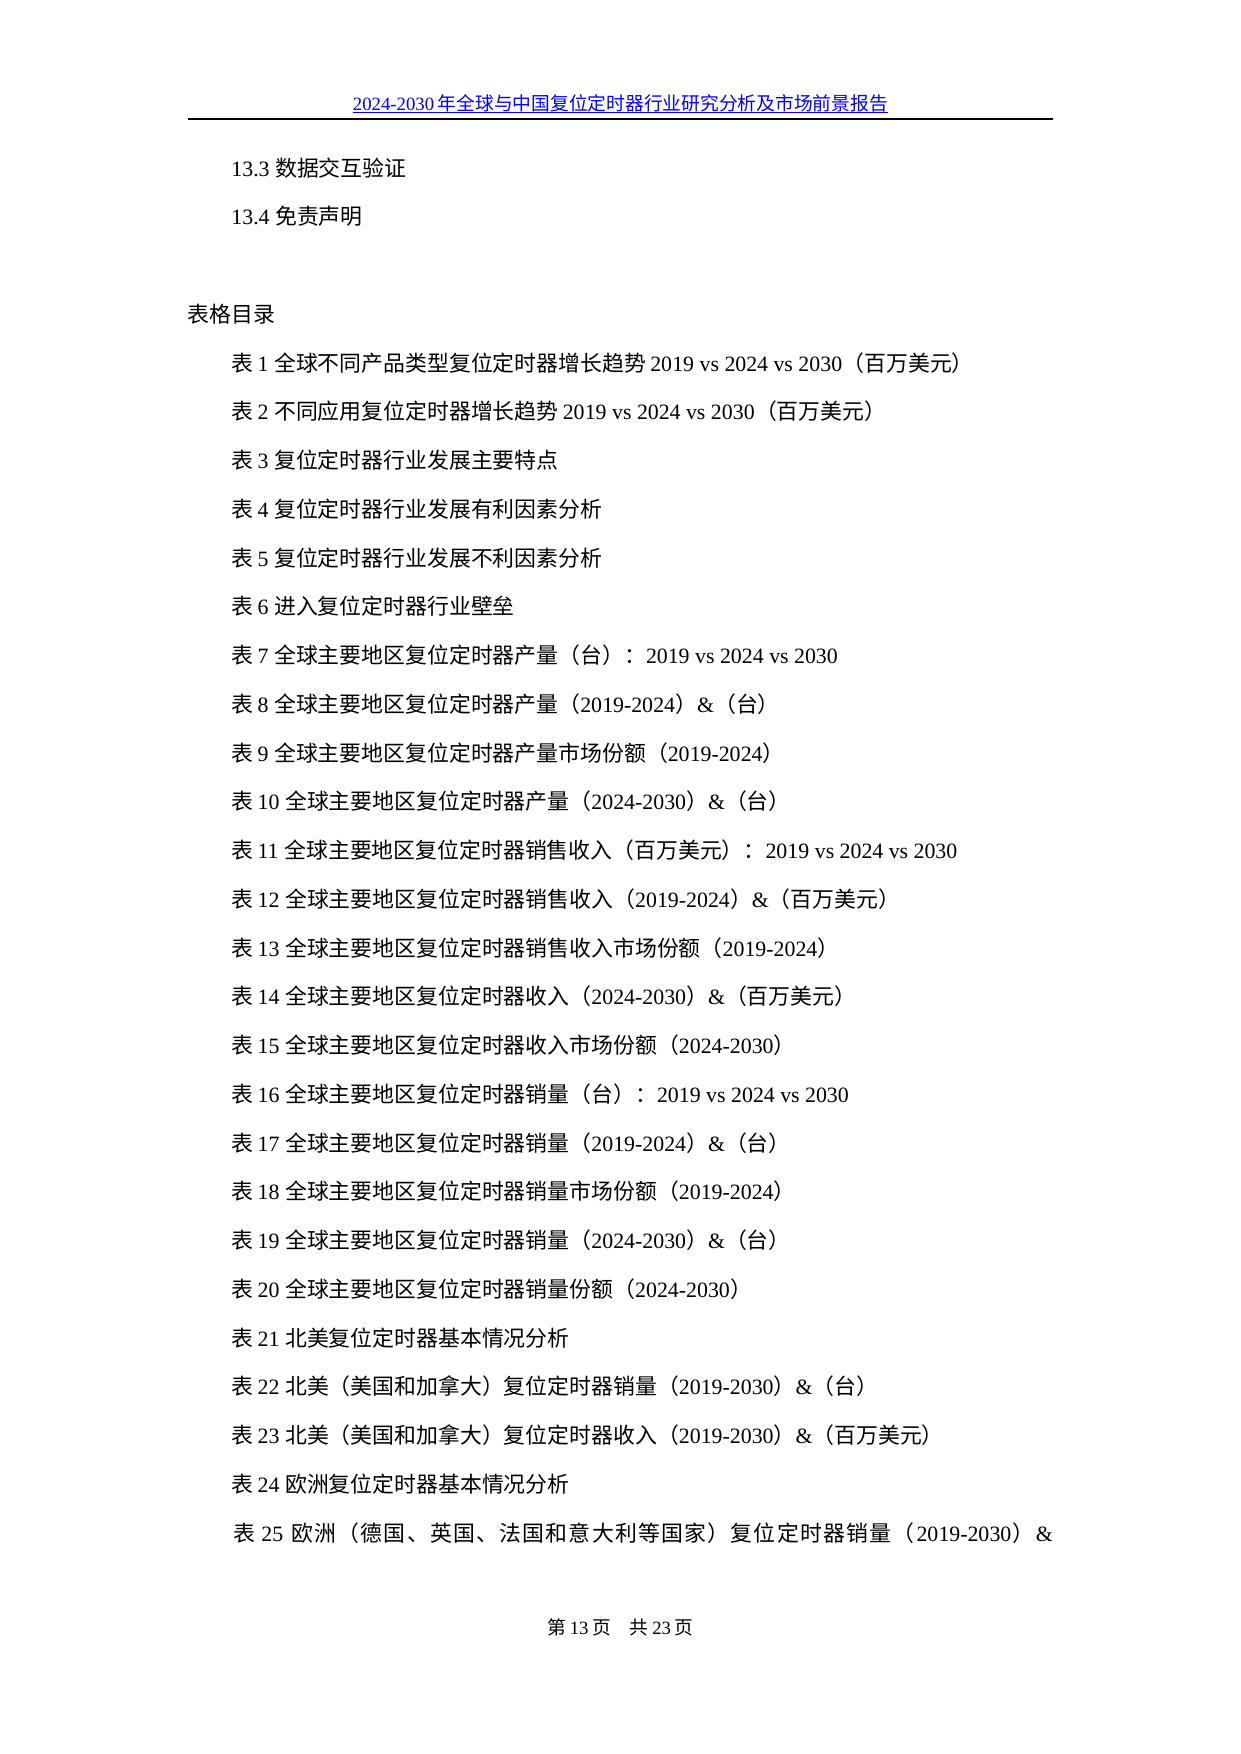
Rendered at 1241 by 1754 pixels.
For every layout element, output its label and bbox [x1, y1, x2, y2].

text [187, 150, 1053, 1548]
